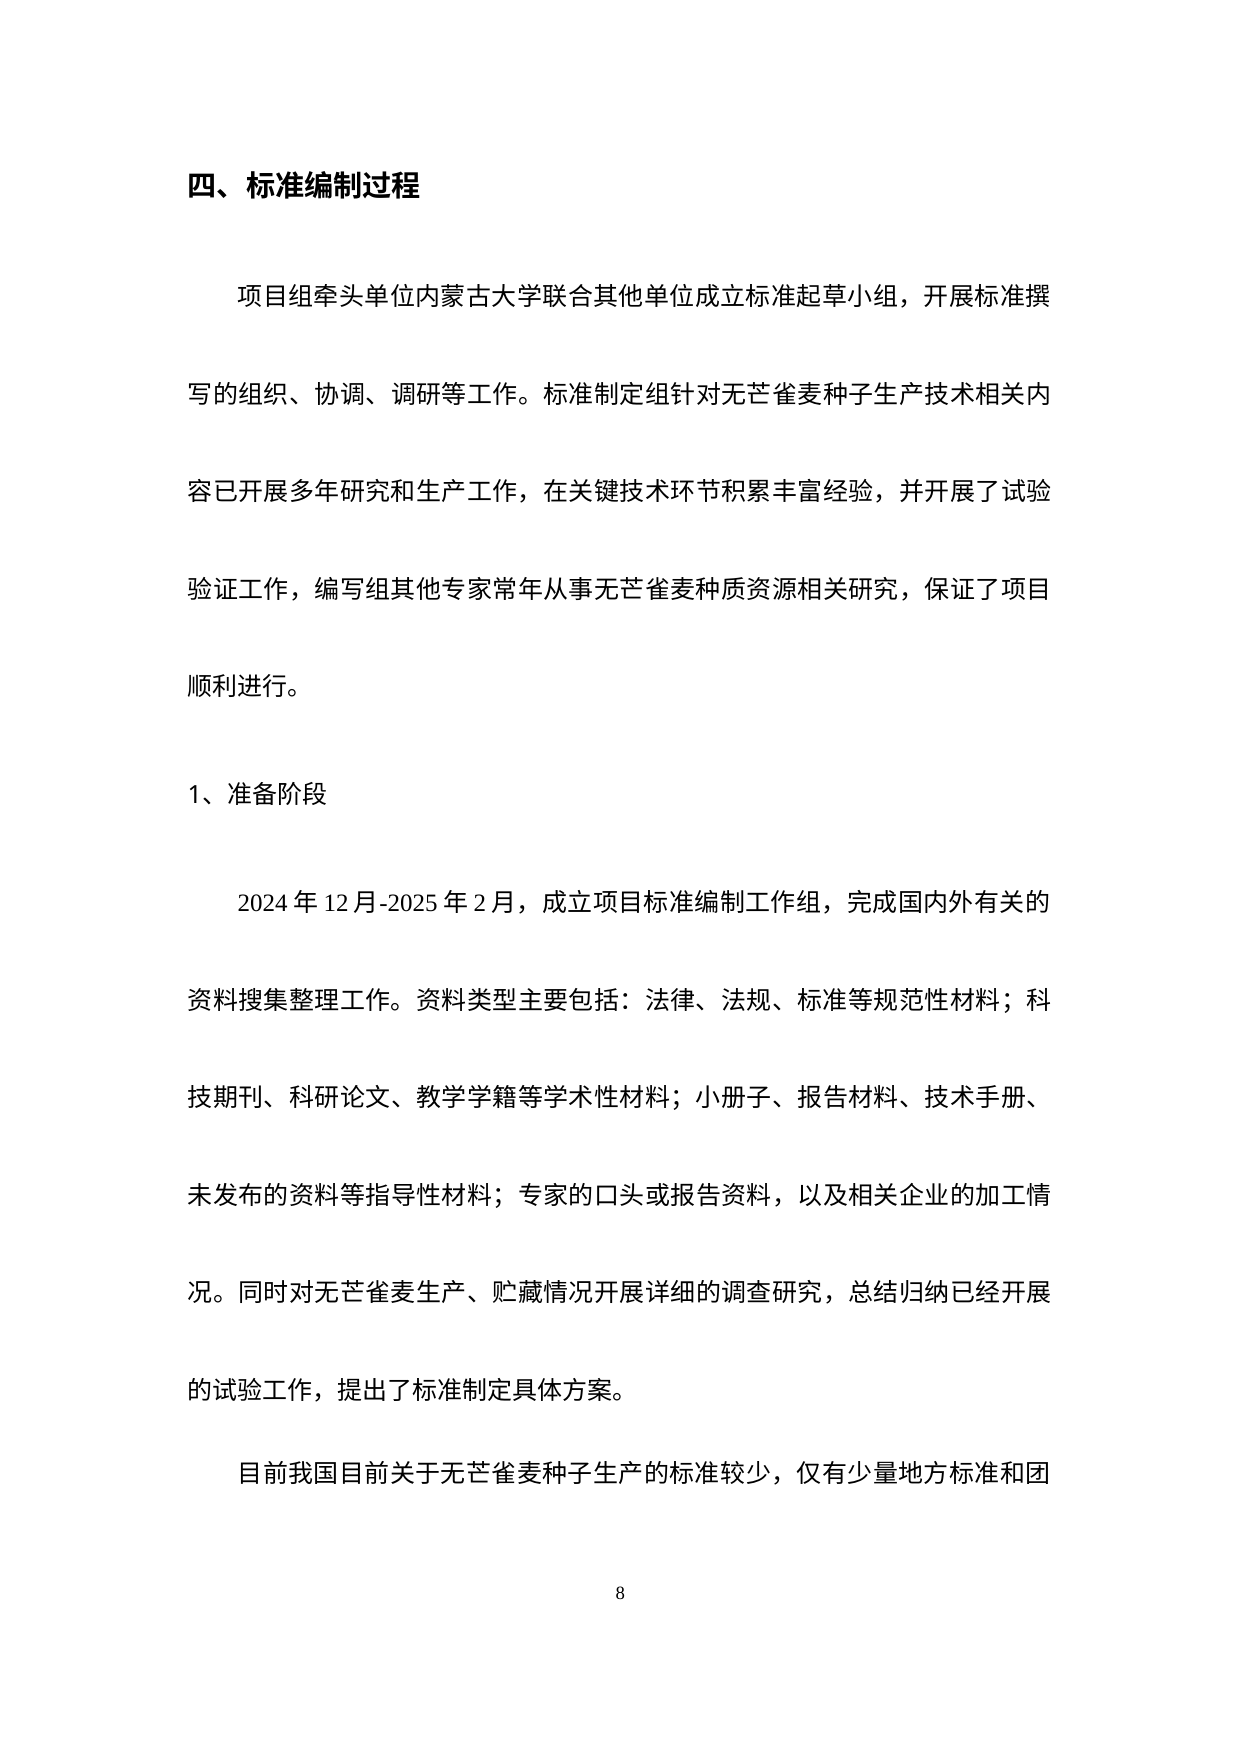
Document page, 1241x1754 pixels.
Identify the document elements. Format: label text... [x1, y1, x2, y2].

text 项目组牵头单位内蒙古大学联合其他单位成立标准起草小组，开展标准撰写的组织、协调、调研等工作。标准制定组针对无芒雀麦种子生产技术相关内容已开展多年研究和生产工作，在关键技术环节积累丰富经验，并开展了试验验证工作，编写组其他专家常年从事无芒雀麦种质资源相关研究，保证了项目顺利进行。 [187, 262, 1053, 717]
subtitle 1、准备阶段 [187, 760, 1053, 825]
subtitle 四、标准编制过程 [187, 151, 1053, 216]
text 2024年12月-2025年2月，成立项目标准编制工作组，完成国内外有关的资料搜集整理工作。资料类型主要包括：法律、法规、标准等规范性材料；科技期刊、科研论文、教学学籍等学术性材料；小册子、报告材料、技术手册、未发布的资料等指导性材料；专家的口头或报告资料，以及相关企业的加工情况。同时对无芒雀麦生产、贮藏情况开展详细的调查研究，总结归纳已经开展的试验工作，提出了标准制定具体方案。 [187, 868, 1053, 1421]
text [187, 1439, 1053, 1504]
